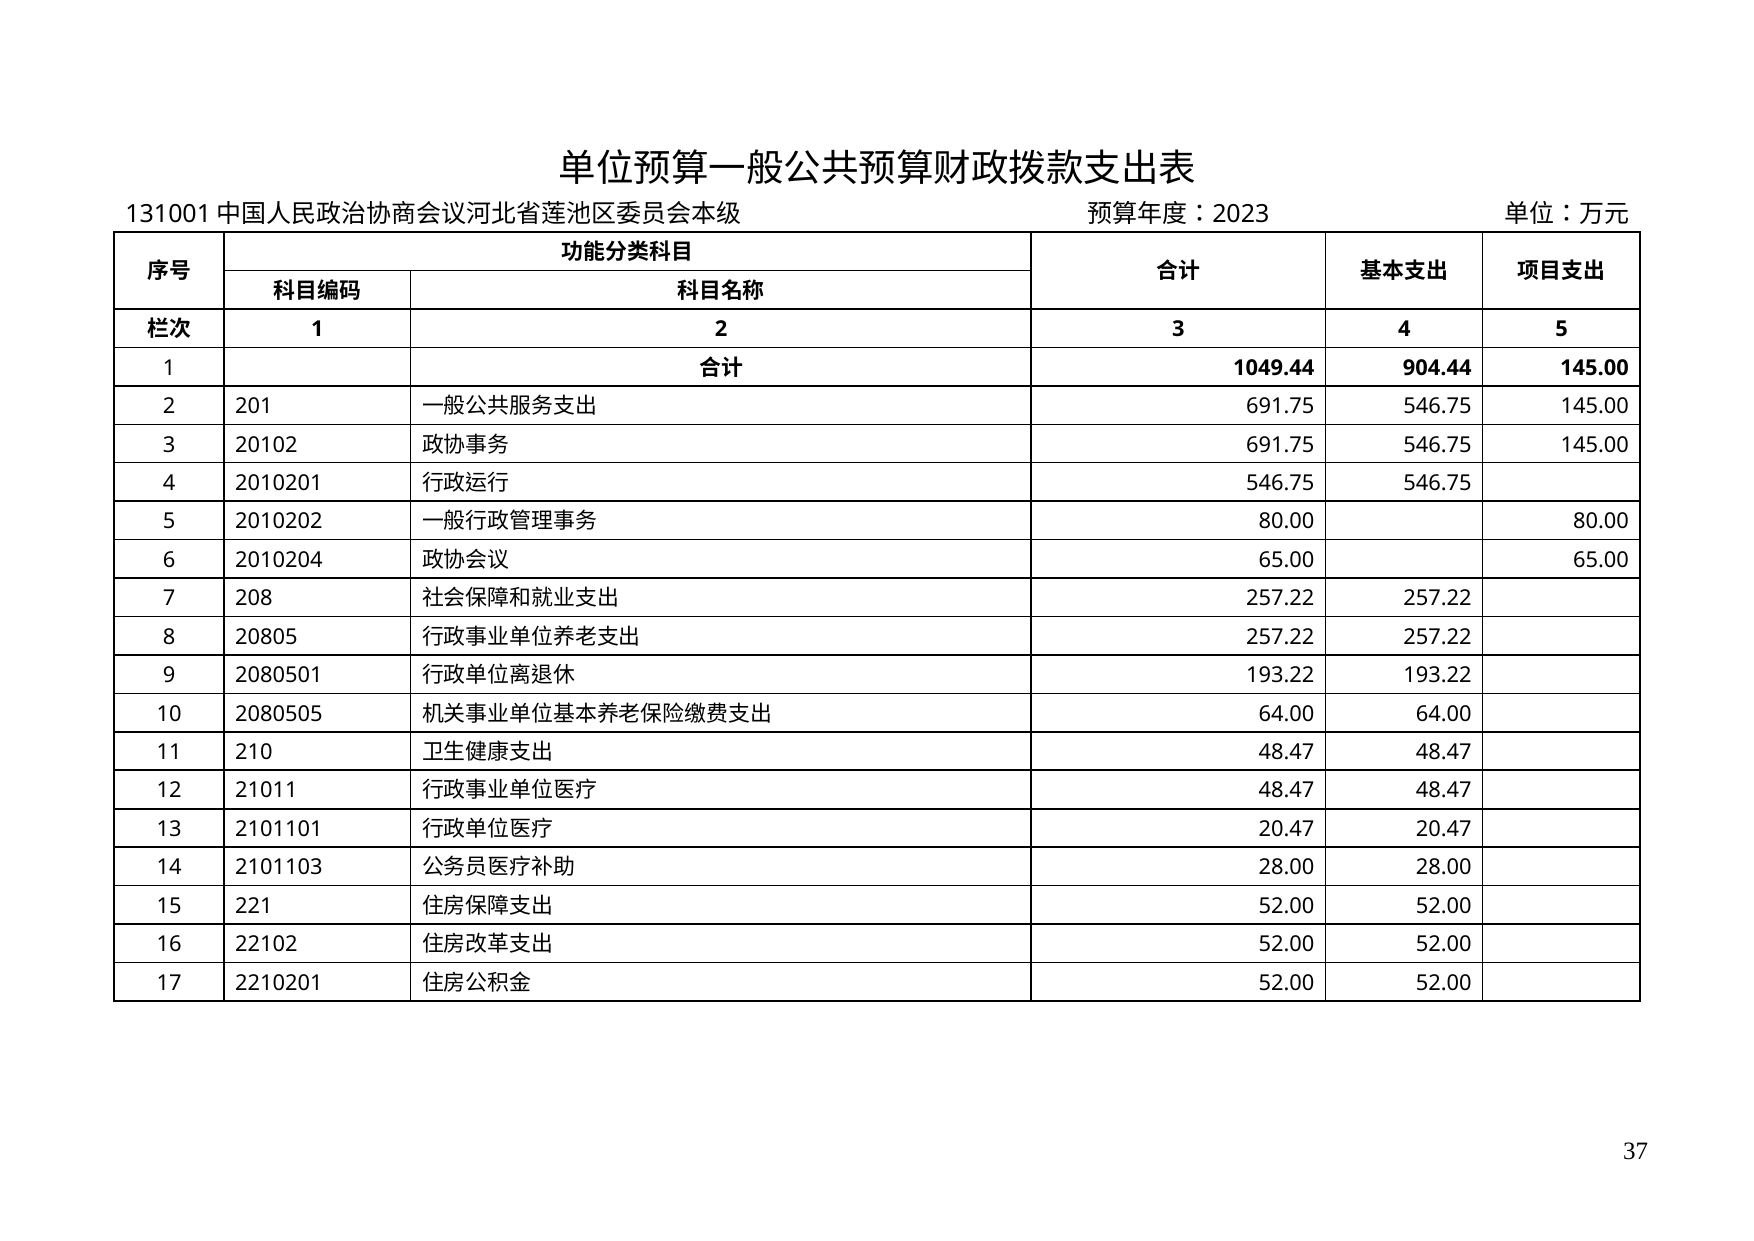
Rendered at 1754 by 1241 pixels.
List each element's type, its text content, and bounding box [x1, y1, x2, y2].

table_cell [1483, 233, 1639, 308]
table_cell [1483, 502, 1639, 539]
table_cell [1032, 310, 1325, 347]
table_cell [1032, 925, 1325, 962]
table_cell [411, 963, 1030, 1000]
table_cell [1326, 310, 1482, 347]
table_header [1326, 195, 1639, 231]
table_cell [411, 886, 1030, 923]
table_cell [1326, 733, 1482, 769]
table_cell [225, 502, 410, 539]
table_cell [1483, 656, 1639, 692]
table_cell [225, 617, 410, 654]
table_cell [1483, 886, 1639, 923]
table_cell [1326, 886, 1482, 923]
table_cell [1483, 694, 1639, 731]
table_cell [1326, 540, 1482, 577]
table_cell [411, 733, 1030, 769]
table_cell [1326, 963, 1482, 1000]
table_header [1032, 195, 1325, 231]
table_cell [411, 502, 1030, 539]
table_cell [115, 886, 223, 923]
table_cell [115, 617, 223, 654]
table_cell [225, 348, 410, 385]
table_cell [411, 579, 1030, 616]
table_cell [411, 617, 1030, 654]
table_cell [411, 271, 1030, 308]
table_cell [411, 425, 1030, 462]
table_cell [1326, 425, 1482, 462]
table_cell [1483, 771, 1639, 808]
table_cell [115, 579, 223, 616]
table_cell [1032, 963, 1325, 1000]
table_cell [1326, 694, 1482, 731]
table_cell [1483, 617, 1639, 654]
text 单位预算一般公共预算财政拨款支出表 [106, 142, 1648, 193]
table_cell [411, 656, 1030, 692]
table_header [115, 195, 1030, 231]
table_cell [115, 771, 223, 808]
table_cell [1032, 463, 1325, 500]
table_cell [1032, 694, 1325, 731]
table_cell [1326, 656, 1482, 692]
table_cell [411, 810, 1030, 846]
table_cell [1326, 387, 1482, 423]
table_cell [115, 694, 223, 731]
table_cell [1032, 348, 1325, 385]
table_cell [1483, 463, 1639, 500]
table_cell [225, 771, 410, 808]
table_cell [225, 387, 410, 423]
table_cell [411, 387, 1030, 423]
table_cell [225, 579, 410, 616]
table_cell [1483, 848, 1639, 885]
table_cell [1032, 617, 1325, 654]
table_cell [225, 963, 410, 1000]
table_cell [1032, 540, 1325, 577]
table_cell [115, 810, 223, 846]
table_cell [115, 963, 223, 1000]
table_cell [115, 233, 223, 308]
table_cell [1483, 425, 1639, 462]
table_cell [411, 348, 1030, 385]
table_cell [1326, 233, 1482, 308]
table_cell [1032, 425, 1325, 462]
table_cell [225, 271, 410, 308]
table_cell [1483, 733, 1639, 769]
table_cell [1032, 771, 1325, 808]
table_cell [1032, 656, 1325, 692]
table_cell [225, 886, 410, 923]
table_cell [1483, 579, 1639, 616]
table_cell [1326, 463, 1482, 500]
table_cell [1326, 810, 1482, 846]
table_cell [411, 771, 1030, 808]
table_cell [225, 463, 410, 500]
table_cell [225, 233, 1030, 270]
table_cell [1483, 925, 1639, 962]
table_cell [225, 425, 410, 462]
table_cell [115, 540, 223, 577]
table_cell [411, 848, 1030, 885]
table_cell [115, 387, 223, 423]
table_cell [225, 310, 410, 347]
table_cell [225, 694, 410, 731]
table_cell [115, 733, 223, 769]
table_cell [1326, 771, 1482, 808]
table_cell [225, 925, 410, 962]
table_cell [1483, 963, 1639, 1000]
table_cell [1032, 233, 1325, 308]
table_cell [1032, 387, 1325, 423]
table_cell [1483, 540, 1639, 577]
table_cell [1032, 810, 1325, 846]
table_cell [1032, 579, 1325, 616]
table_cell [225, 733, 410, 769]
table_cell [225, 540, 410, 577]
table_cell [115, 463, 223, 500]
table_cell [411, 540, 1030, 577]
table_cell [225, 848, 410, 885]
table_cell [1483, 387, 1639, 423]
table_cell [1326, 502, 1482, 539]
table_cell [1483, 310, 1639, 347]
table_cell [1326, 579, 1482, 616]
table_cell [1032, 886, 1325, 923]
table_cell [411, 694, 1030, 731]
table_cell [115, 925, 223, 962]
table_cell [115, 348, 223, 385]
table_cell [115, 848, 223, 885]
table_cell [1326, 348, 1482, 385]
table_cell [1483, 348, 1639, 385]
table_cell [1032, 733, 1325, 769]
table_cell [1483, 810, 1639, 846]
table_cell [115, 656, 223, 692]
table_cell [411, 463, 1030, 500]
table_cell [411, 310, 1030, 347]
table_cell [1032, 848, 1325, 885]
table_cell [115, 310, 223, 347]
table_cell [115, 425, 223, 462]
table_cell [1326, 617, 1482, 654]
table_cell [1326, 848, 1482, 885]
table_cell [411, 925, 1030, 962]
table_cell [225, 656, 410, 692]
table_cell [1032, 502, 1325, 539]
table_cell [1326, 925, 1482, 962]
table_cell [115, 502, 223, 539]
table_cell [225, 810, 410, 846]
